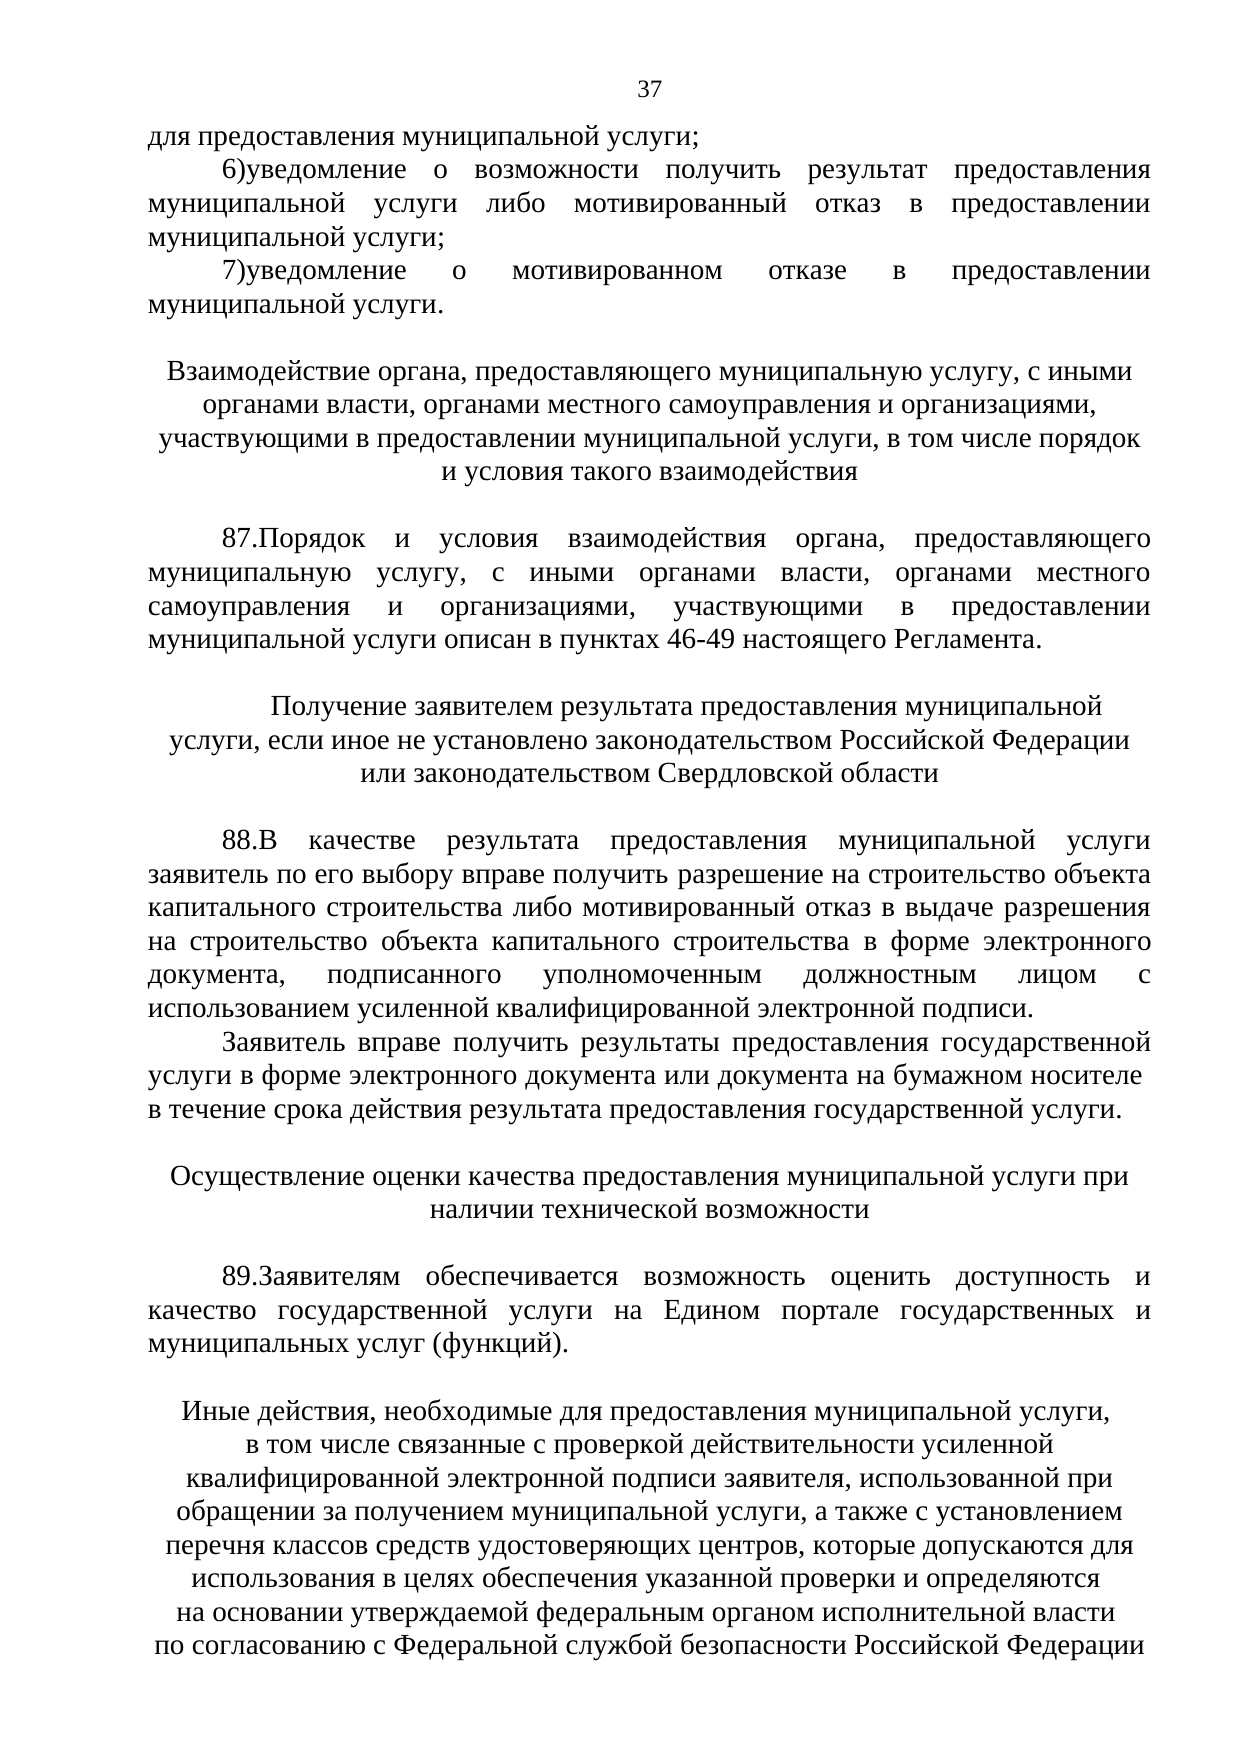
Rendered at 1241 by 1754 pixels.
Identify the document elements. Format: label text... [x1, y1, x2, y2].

text 87.Порядок и условия взаимодействия органа, предоставляющего муниципальную услугу, с иными органами власти, органами местного самоуправления и организациями, участвующими в предоставлении муниципальной услуги описан в пунктах 46-49 настоящего Регламента. [148, 521, 1152, 655]
text 6)уведомление о возможности получить результат предоставления муниципальной услуги либо мотивированный отказ в предоставлении муниципальной услуги; [148, 152, 1152, 252]
text Взаимодействие органа, предоставляющего муниципальную услугу, с иными органами власти, органами местного самоуправления и организациями, участвующими в предоставлении муниципальной услуги, в том числе порядок и условия такого взаимодействия [148, 353, 1152, 487]
text Получение заявителем результата предоставления муниципальной услуги, если иное не установлено законодательством Российской Федерации или законодательством Свердловской области [148, 688, 1152, 789]
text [148, 1393, 1152, 1661]
text 88.В качестве результата предоставления муниципальной услуги заявитель по его выбору вправе получить разрешение на строительство объекта капитального строительства либо мотивированный отказ в выдаче разрешения на строительство объекта капитального строительства в форме электронного документа, подписанного уполномоченным должностным лицом с использованием усиленной квалифицированной электронной подписи. [148, 822, 1152, 1024]
text 89.Заявителям обеспечивается возможность оценить доступность и качество государственной услуги на Едином портале государственных и муниципальных услуг (функций). [148, 1258, 1152, 1359]
text Осуществление оценки качества предоставления муниципальной услуги при наличии технической возможности [148, 1158, 1152, 1225]
text 7)уведомление о мотивированном отказе в предоставлении муниципальной услуги. [148, 252, 1152, 319]
text Заявитель вправе получить результаты предоставления государственной услуги в форме электронного документа или документа на бумажном носителе в течение срока действия результата предоставления государственной услуги. [148, 1024, 1152, 1124]
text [148, 118, 1152, 152]
